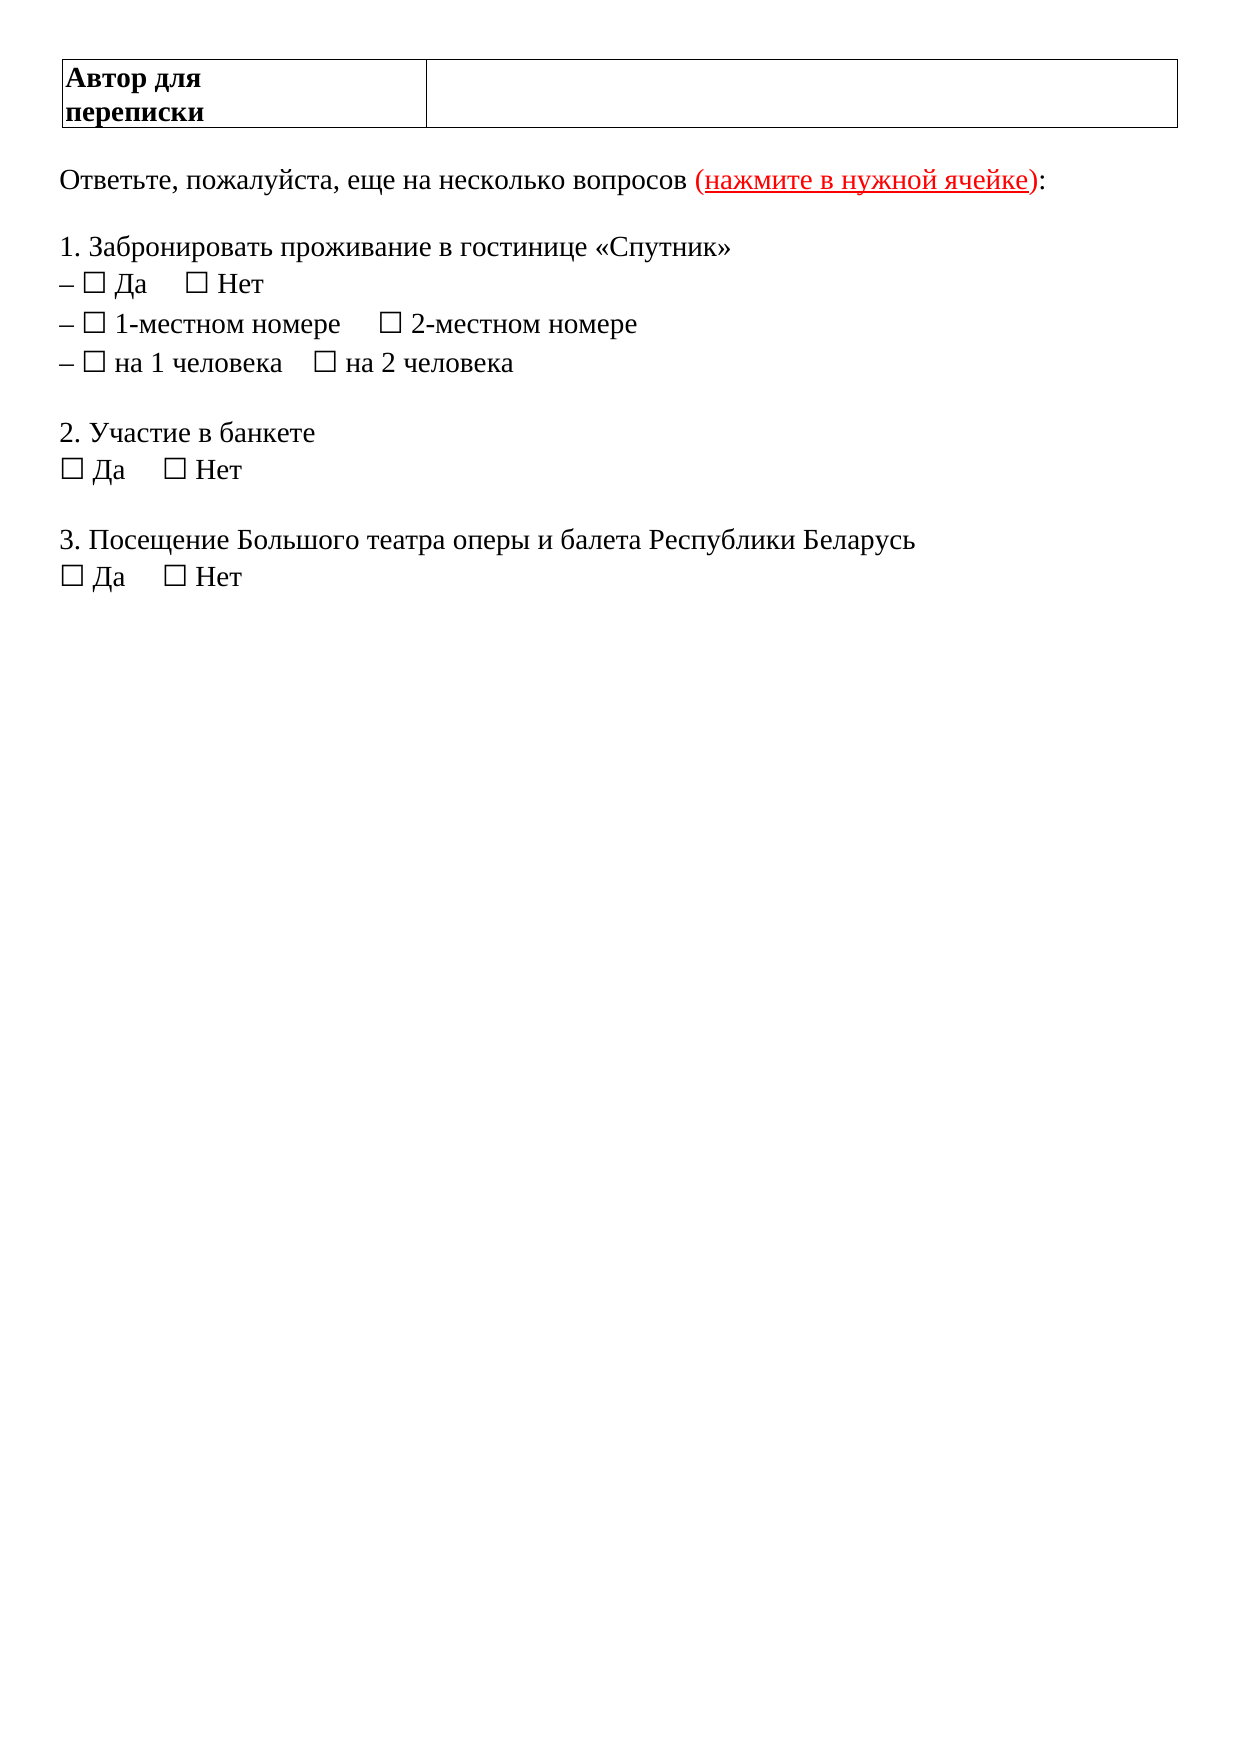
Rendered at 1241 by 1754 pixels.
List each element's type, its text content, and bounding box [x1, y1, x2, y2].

table_cell Автор для переписки [63, 60, 426, 127]
table_cell [427, 60, 1177, 127]
text Ответьте, пожалуйста, еще на несколько вопросов (нажмите в нужной ячейке): [59, 162, 1181, 195]
text 2. Участие в банкете [59, 415, 1181, 448]
text 3. Посещение Большого театра оперы и балета Республики Беларусь [59, 522, 1181, 555]
text Да Нет [59, 555, 1181, 595]
text – 1-местном номере 2-местном номере [59, 302, 1181, 342]
text Да Нет [59, 448, 1181, 488]
text 1. Забронировать проживание в гостинице «Спутник» – Да Нет [59, 229, 1181, 302]
text – на 1 человека на 2 человека [59, 342, 1181, 381]
